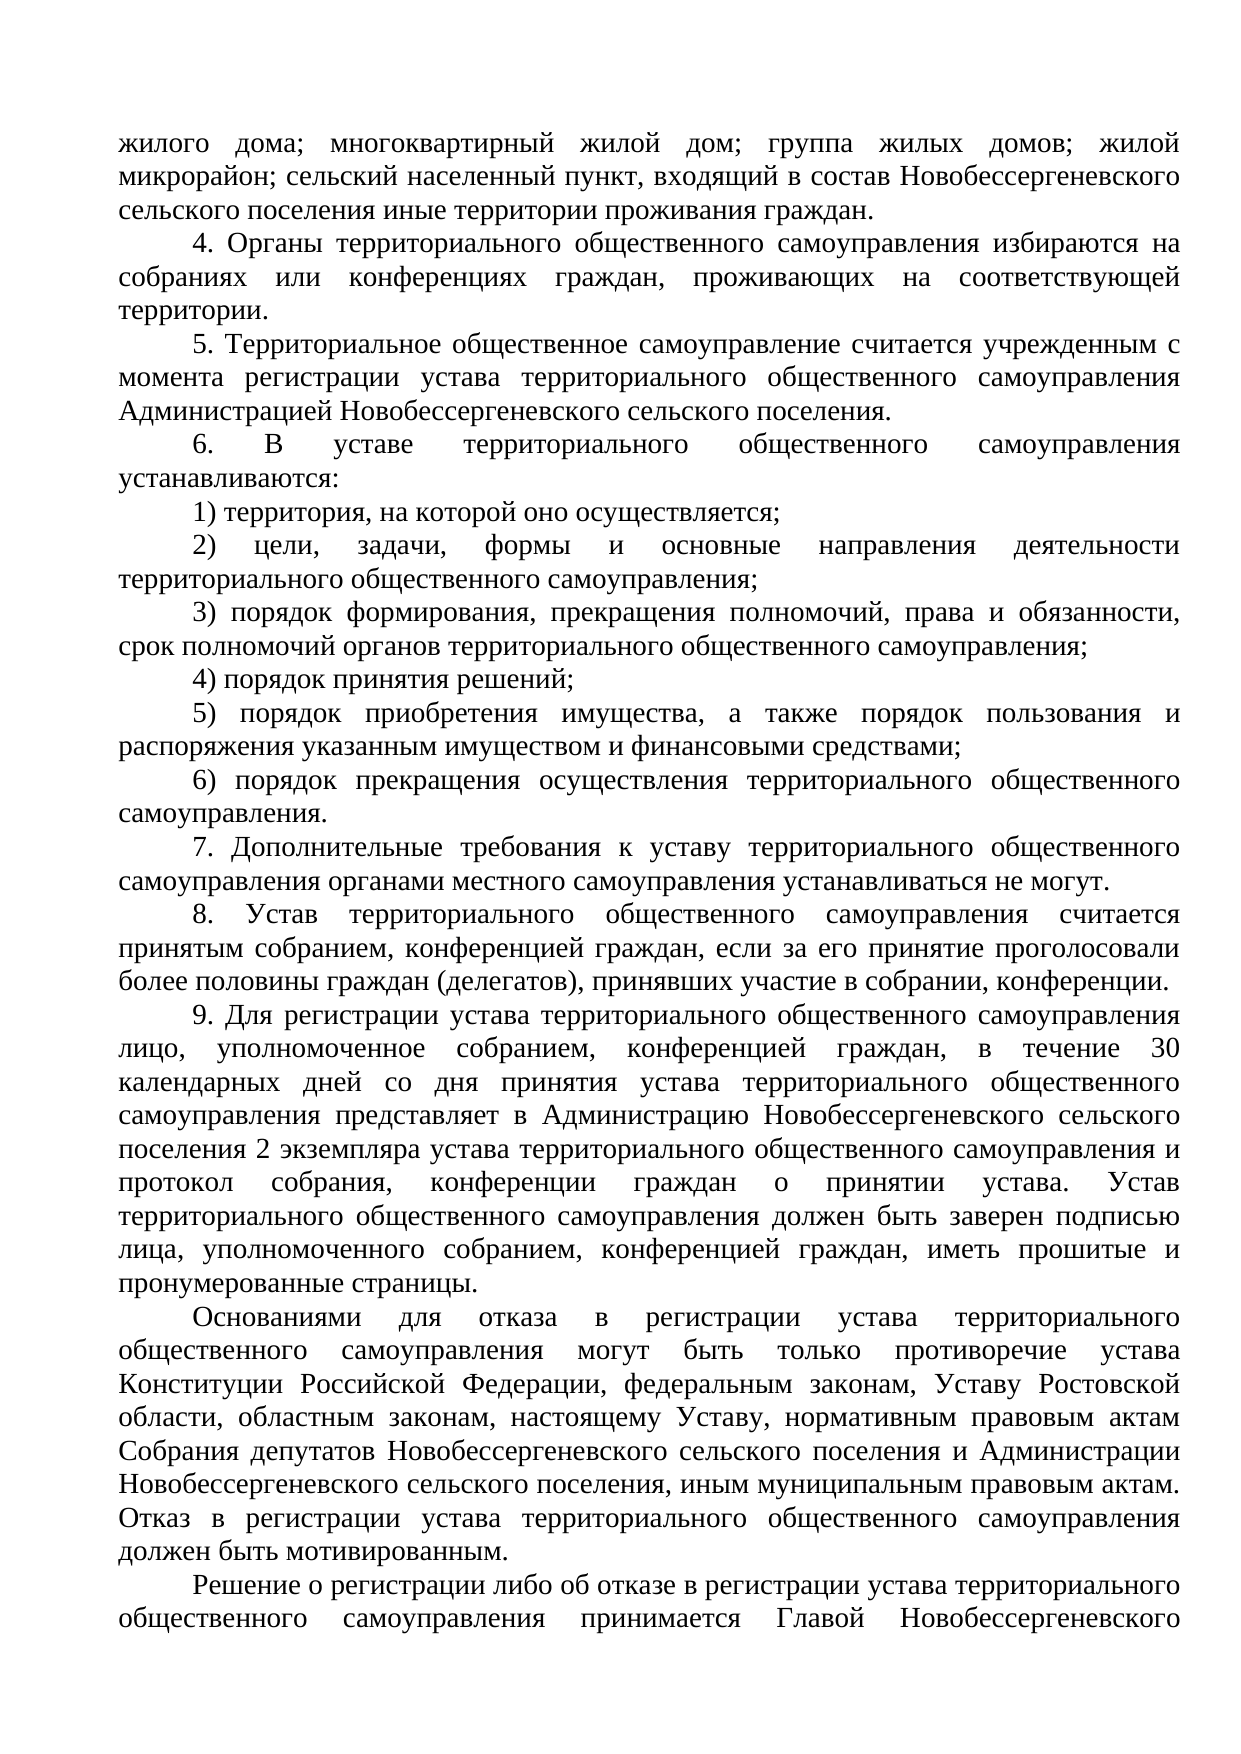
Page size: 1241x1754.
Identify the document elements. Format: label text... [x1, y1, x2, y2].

text 2) цели, задачи, формы и основные направления деятельности территориального общественного самоуправления; [118, 527, 1181, 594]
text 8. Устав территориального общественного самоуправления считается принятым собранием, конференцией граждан, если за его принятие проголосовали более половины граждан (делегатов), принявших участие в собрании, конференции. [118, 896, 1181, 997]
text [118, 125, 1181, 225]
text Основаниями для отказа в регистрации устава территориального общественного самоуправления могут быть только противоречие устава Конституции Российской Федерации, федеральным законам, Уставу Ростовской области, областным законам, настоящему Уставу, нормативным правовым актам Собрания депутатов Новобессергеневского сельского поселения и Администрации Новобессергеневского сельского поселения, иным муниципальным правовым актам. Отказ в регистрации устава территориального общественного самоуправления должен быть мотивированным. [118, 1299, 1181, 1567]
text 6. В уставе территориального общественного самоуправления устанавливаются: [118, 427, 1181, 494]
text 7. Дополнительные требования к уставу территориального общественного самоуправления органами местного самоуправления устанавливаться не могут. [118, 829, 1181, 896]
text 4) порядок принятия решений; [118, 661, 1181, 695]
text 5. Территориальное общественное самоуправление считается учрежденным с момента регистрации устава территориального общественного самоуправления Администрацией Новобессергеневского сельского поселения. [118, 326, 1181, 427]
text 9. Для регистрации устава территориального общественного самоуправления лицо, уполномоченное собранием, конференцией граждан, в течение 30 календарных дней со дня принятия устава территориального общественного самоуправления представляет в Администрацию Новобессергеневского сельского поселения 2 экземпляра устава территориального общественного самоуправления и протокол собрания, конференции граждан о принятии устава. Устав территориального общественного самоуправления должен быть заверен подписью лица, уполномоченного собранием, конференцией граждан, иметь прошитые и пронумерованные страницы. [118, 997, 1181, 1299]
text 3) порядок формирования, прекращения полномочий, права и обязанности, срок полномочий органов территориального общественного самоуправления; [118, 594, 1181, 661]
text 5) порядок приобретения имущества, а также порядок пользования и распоряжения указанным имуществом и финансовыми средствами; [118, 695, 1181, 762]
text 1) территория, на которой оно осуществляется; [118, 494, 1181, 527]
text 6) порядок прекращения осуществления территориального общественного самоуправления. [118, 762, 1181, 829]
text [118, 1567, 1181, 1634]
text 4. Органы территориального общественного самоуправления избираются на собраниях или конференциях граждан, проживающих на соответствующей территории. [118, 225, 1181, 326]
